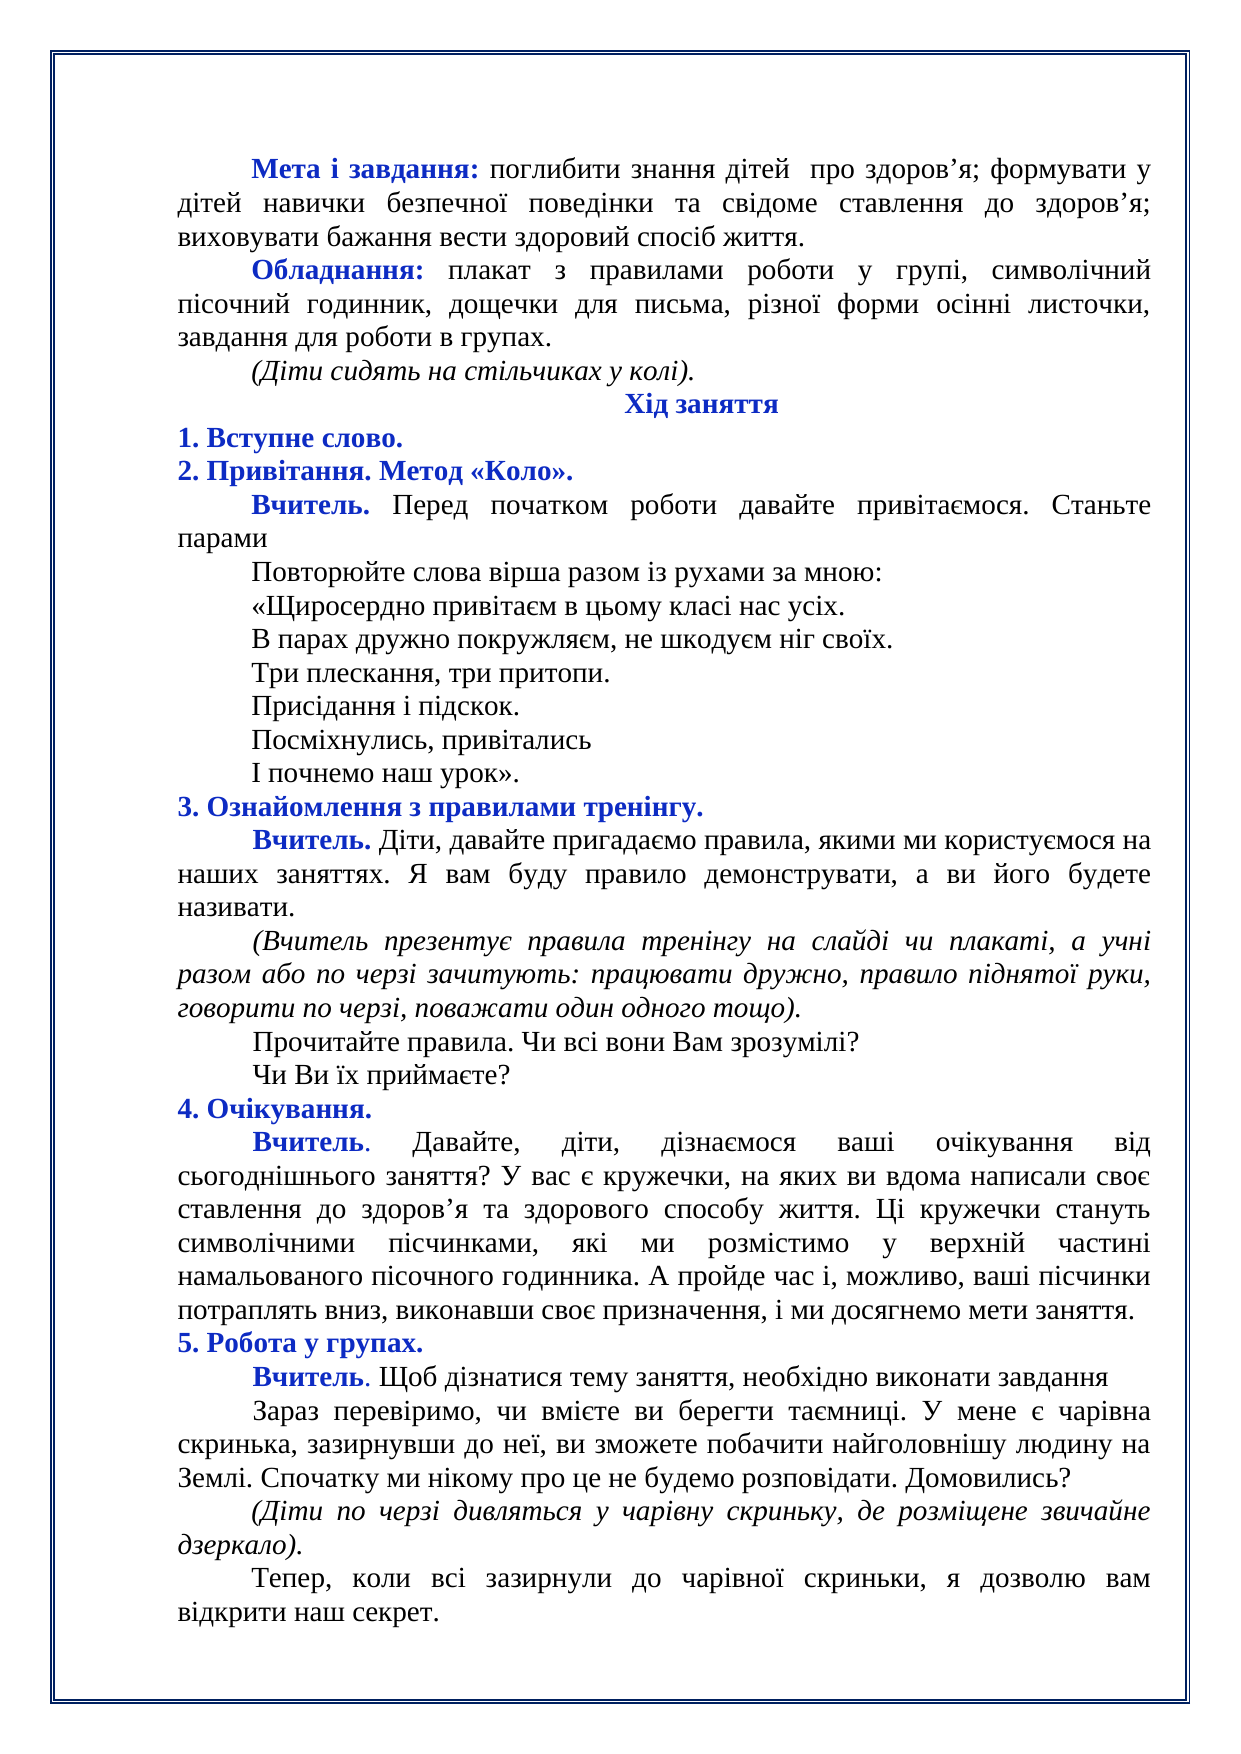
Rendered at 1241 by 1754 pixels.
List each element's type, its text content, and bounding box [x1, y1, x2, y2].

text Вчитель. Діти, давайте пригадаємо правила, якими ми користуємося на наших заняттях. Я вам буду правило демонструвати, а ви його будете називати. [177, 822, 1152, 923]
text (Діти по черзі дивляться у чарівну скриньку, де розміщене звичайне дзеркало). [177, 1493, 1152, 1560]
text 5. Робота у групах. [177, 1326, 1152, 1359]
text Присідання і підскок. [177, 688, 1152, 722]
text Вчитель. Давайте, діти, дізнаємося ваші очікування від сьогоднішнього заняття? У вас є кружечки, на яких ви вдома написали своє ставлення до здоров’я та здорового способу життя. Ці кружечки стануть символічними пісчинками, які ми розмістимо у верхній частині намальованого пісочного годинника. А пройде час і, можливо, ваші пісчинки потраплять вниз, виконавши своє призначення, і ми досягнемо мети заняття. [177, 1124, 1152, 1326]
text Повторюйте слова вірша разом із рухами за мною: [177, 554, 1152, 588]
text «Щиросердно привітаєм в цьому класі нас усіх. [177, 588, 1152, 621]
text Чи Ви їх приймаєте? [177, 1057, 1152, 1091]
text Вчитель. Щоб дізнатися тему заняття, необхідно виконати завдання [177, 1359, 1152, 1393]
text Обладнання: плакат з правилами роботи у групі, символічний пісочний годинник, дощечки для письма, різної форми осінні листочки, завдання для роботи в групах. [177, 252, 1152, 353]
text Прочитайте правила. Чи всі вони Вам зрозумілі? [177, 1024, 1152, 1057]
text Зараз перевіримо, чи вмієте ви берегти таємниці. У мене є чарівна скринька, зазирнувши до неї, ви зможете побачити найголовнішу людину на Землі. Спочатку ми нікому про це не будемо розповідати. Домовились? [177, 1393, 1152, 1493]
text Мета і завдання: поглибити знання дітей про здоров’я; формувати у дітей навички безпечної поведінки та свідоме ставлення до здоров’я; виховувати бажання вести здоровий спосіб життя. [177, 152, 1152, 252]
text 4. Очікування. [177, 1091, 1152, 1124]
text Посміхнулись, привітались [177, 722, 1152, 755]
text (Діти сидять на стільчиках у колі). [177, 353, 1152, 386]
text 3. Ознайомлення з правилами тренінгу. [177, 789, 1152, 822]
text І почнемо наш урок». [177, 755, 1152, 789]
text Вчитель. Перед початком роботи давайте привітаємося. Станьте парами [177, 487, 1152, 554]
text 2. Привітання. Метод «Коло». [177, 453, 1152, 487]
text Тепер, коли всі зазирнули до чарівної скриньки, я дозволю вам відкрити наш секрет. [177, 1560, 1152, 1627]
text Три плескання, три притопи. [177, 655, 1152, 688]
text (Вчитель презентує правила тренінгу на слайді чи плакаті, а учні разом або по черзі зачитують: працювати дружно, правило піднятої руки, говорити по черзі, поважати один одного тощо). [177, 923, 1152, 1024]
text В парах дружно покружляєм, не шкодуєм ніг своїх. [177, 621, 1152, 655]
text 1. Вступне слово. [177, 420, 1152, 453]
text Хід заняття [177, 386, 1152, 420]
